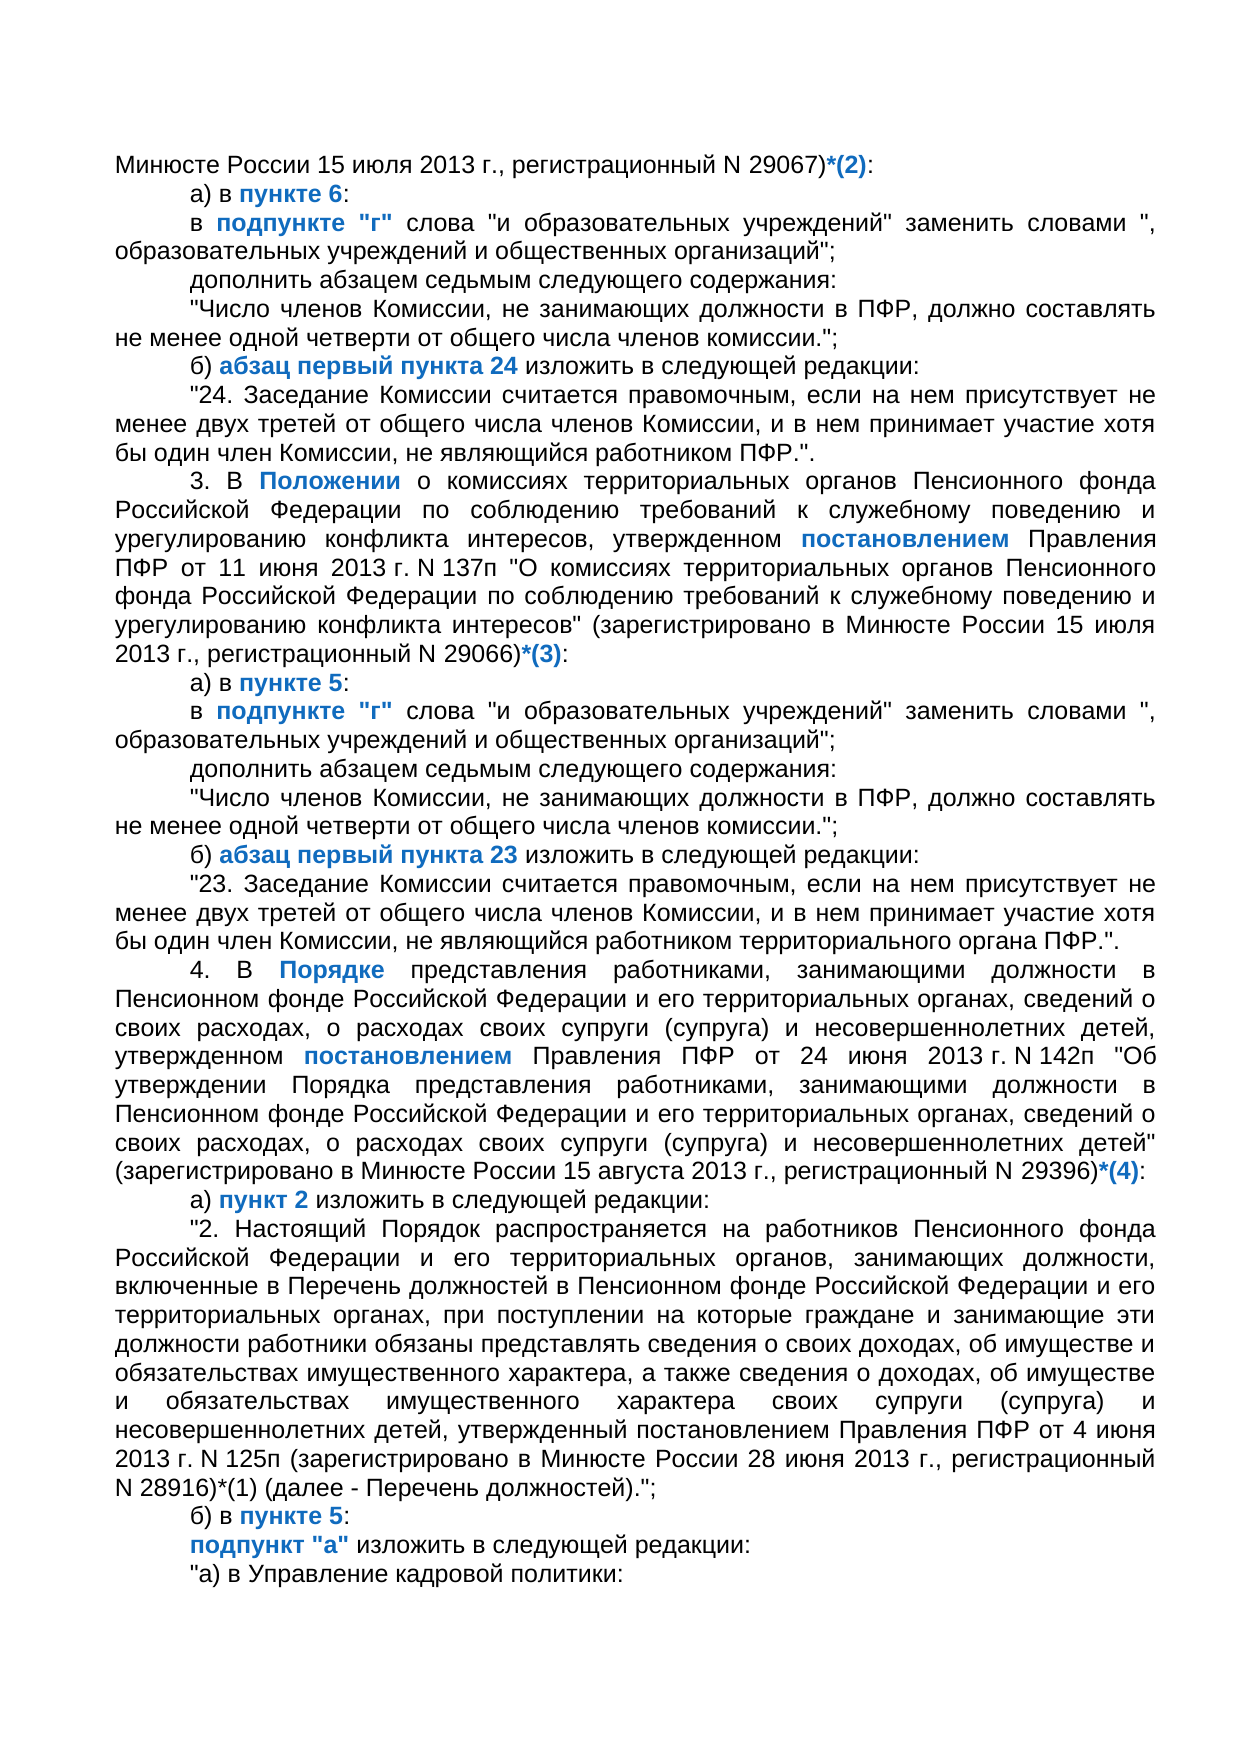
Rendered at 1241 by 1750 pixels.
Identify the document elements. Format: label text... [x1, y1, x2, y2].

text "Число членов Комиссии, не занимающих должности в ПФР, должно составлять не менее одной четверти от общего числа членов комиссии."; [114, 294, 1157, 351]
text б) абзац первый пункта 23 изложить в следующей редакции: [114, 840, 1157, 869]
text "23. Заседание Комиссии считается правомочным, если на нем присутствует не менее двух третей от общего числа членов Комиссии, и в нем принимает участие хотя бы один член Комиссии, не являющийся работником территориального органа ПФР.". [114, 869, 1157, 955]
text б) в пункте 5: [114, 1501, 1157, 1530]
text подпункт "а" изложить в следующей редакции: [114, 1530, 1157, 1559]
text "Число членов Комиссии, не занимающих должности в ПФР, должно составлять не менее одной четверти от общего числа членов комиссии."; [114, 782, 1157, 840]
text а) в пункте 6: [114, 179, 1157, 207]
text б) абзац первый пункта 24 изложить в следующей редакции: [114, 351, 1157, 380]
text дополнить абзацем седьмым следующего содержания: [114, 265, 1157, 294]
text "24. Заседание Комиссии считается правомочным, если на нем присутствует не менее двух третей от общего числа членов Комиссии, и в нем принимает участие хотя бы один член Комиссии, не являющийся работником ПФР.". [114, 380, 1157, 466]
text "а) в Управление кадровой политики: [114, 1559, 1157, 1587]
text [114, 150, 1157, 179]
text дополнить абзацем седьмым следующего содержания: [114, 754, 1157, 782]
text а) в пункте 5: [114, 667, 1157, 696]
text 4. В Порядке представления работниками, занимающими должности в Пенсионном фонде Российской Федерации и его территориальных органах, сведений о своих расходах, о расходах своих супруги (супруга) и несовершеннолетних детей, утвержденном постановлением Правления ПФР от 24 июня 2013 г. N 142п "Об утверждении Порядка представления работниками, занимающими должности в Пенсионном фонде Российской Федерации и его территориальных органах, сведений о своих расходах, о расходах своих супруги (супруга) и несовершеннолетних детей" (зарегистрировано в Минюсте России 15 августа 2013 г., регистрационный N 29396)*(4): [114, 955, 1157, 1185]
text а) пункт 2 изложить в следующей редакции: [114, 1185, 1157, 1214]
text "2. Настоящий Порядок распространяется на работников Пенсионного фонда Российской Федерации и его территориальных органов, занимающих должности, включенные в Перечень должностей в Пенсионном фонде Российской Федерации и его территориальных органах, при поступлении на которые граждане и занимающие эти должности работники обязаны представлять сведения о своих доходах, об имуществе и обязательствах имущественного характера, а также сведения о доходах, об имуществе и обязательствах имущественного характера своих супруги (супруга) и несовершеннолетних детей, утвержденный постановлением Правления ПФР от 4 июня 2013 г. N 125п (зарегистрировано в Минюсте России 28 июня 2013 г., регистрационный N 28916)*(1) (далее - Перечень должностей)."; [114, 1214, 1157, 1501]
text в подпункте "г" слова "и образовательных учреждений" заменить словами ", образовательных учреждений и общественных организаций"; [114, 207, 1157, 265]
text в подпункте "г" слова "и образовательных учреждений" заменить словами ", образовательных учреждений и общественных организаций"; [114, 696, 1157, 754]
text 3. В Положении о комиссиях территориальных органов Пенсионного фонда Российской Федерации по соблюдению требований к служебному поведению и урегулированию конфликта интересов, утвержденном постановлением Правления ПФР от 11 июня 2013 г. N 137п "О комиссиях территориальных органов Пенсионного фонда Российской Федерации по соблюдению требований к служебному поведению и урегулированию конфликта интересов" (зарегистрировано в Минюсте России 15 июля 2013 г., регистрационный N 29066)*(3): [114, 466, 1157, 667]
